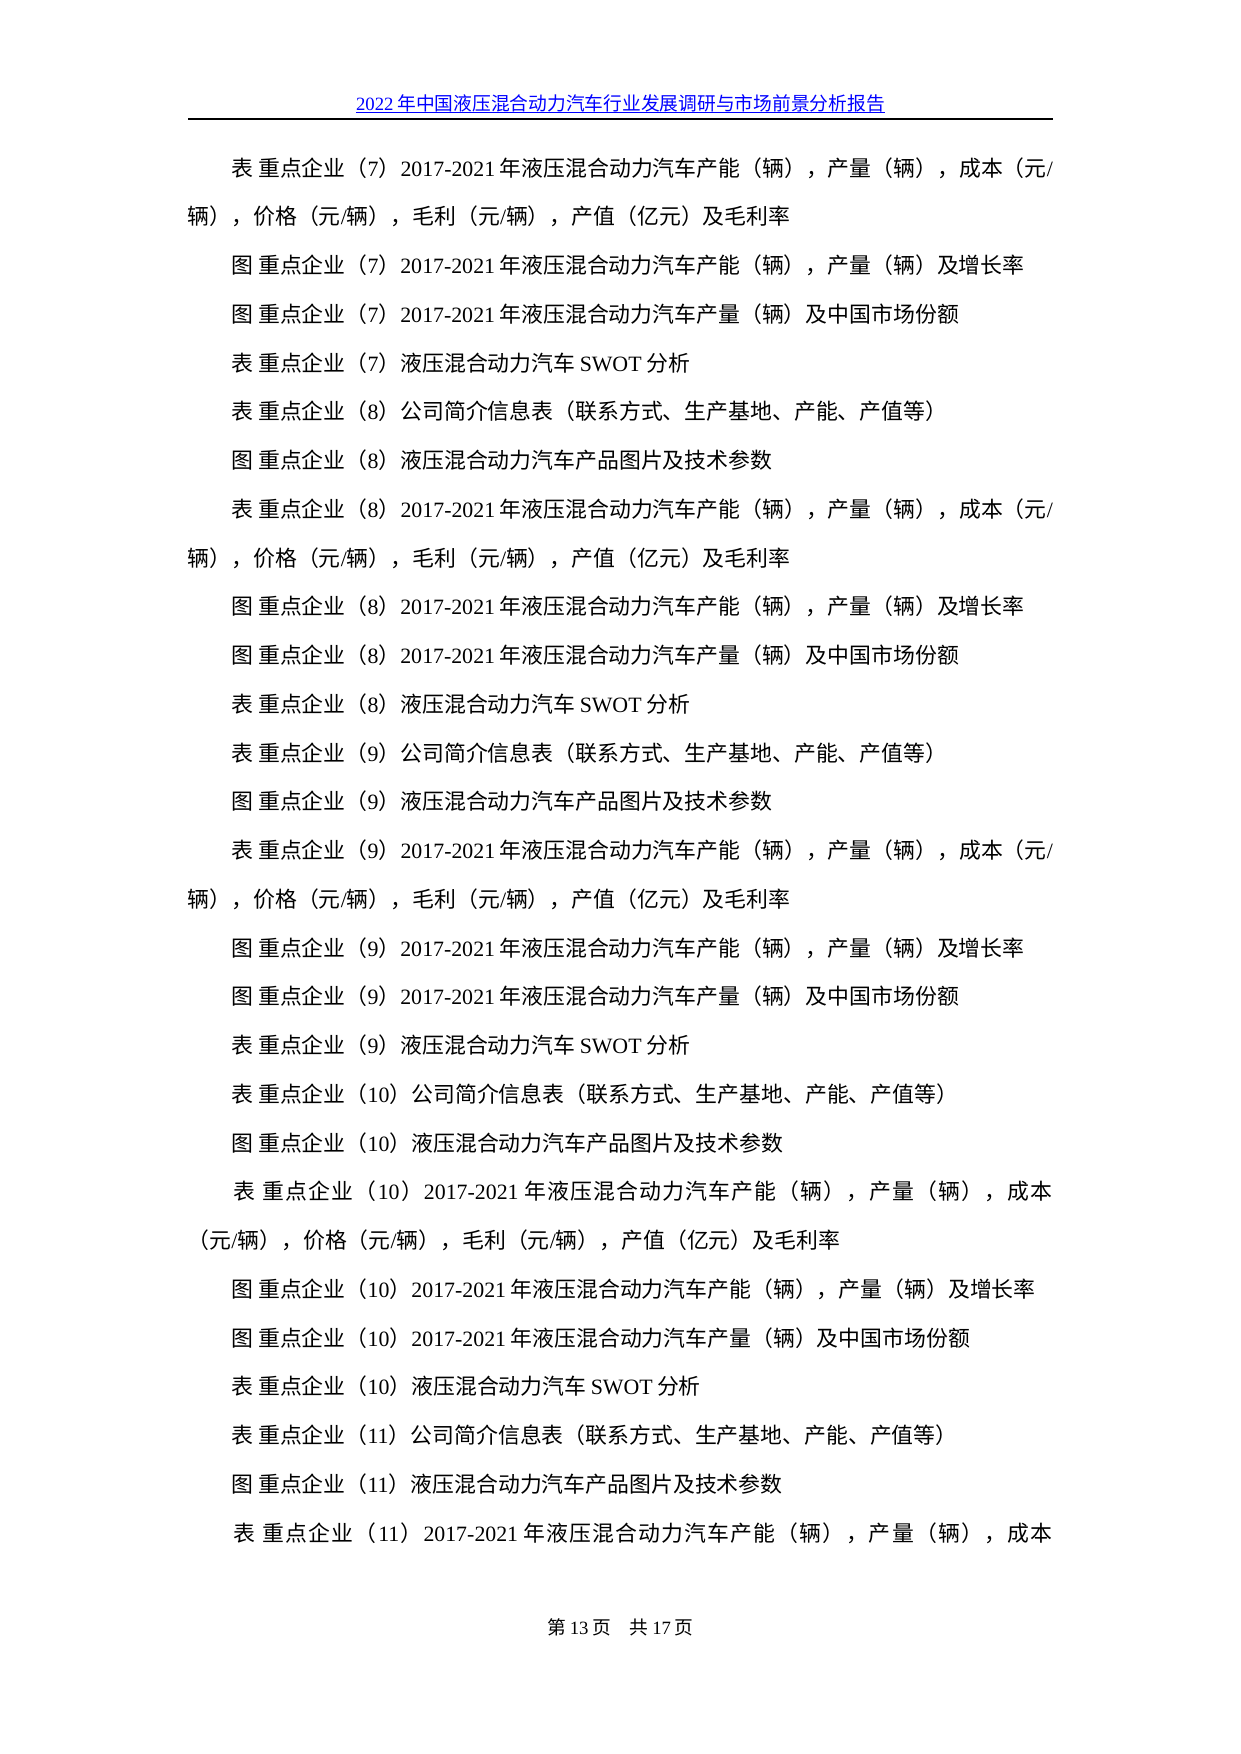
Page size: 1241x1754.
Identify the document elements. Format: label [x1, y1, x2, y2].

text [187, 150, 1053, 1548]
